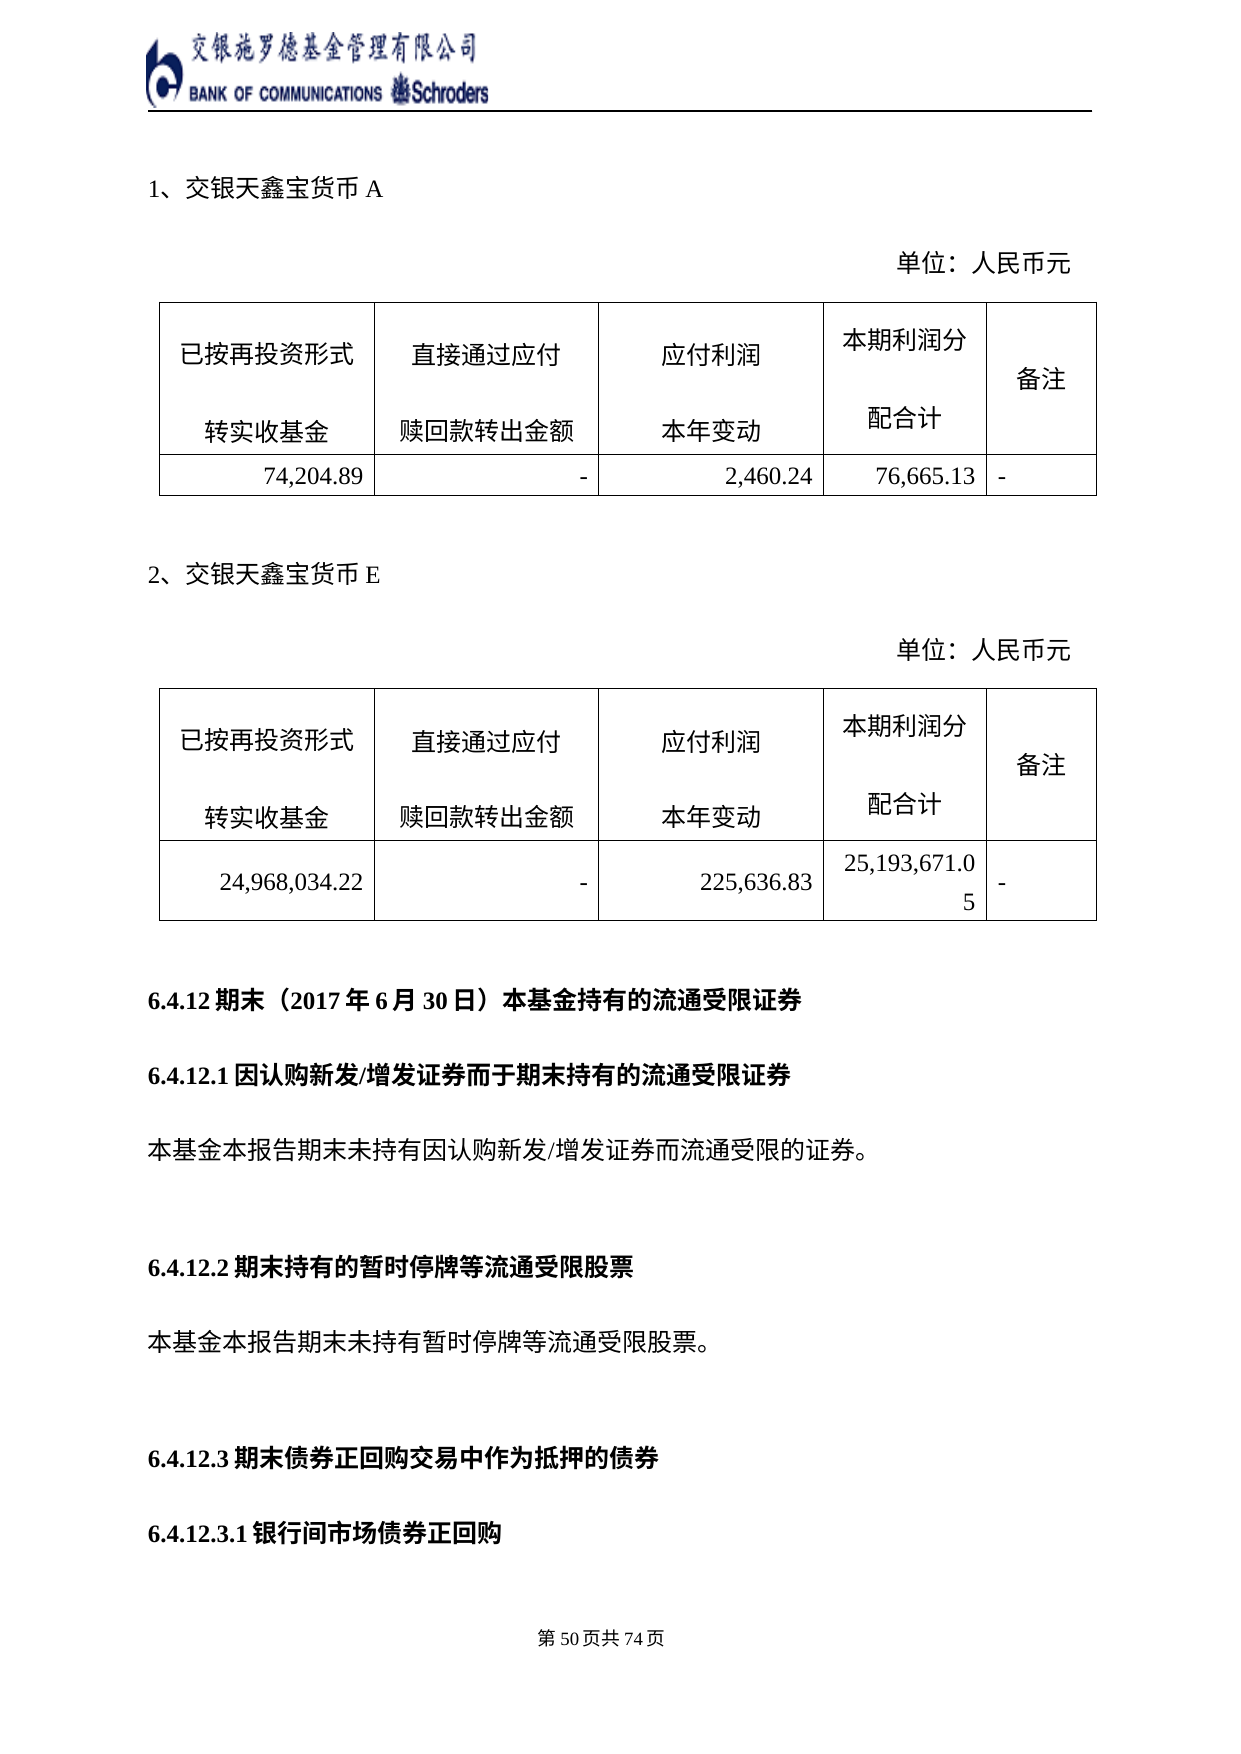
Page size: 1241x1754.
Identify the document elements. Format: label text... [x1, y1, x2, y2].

table_cell 225,636.83 [599, 841, 823, 920]
table_header 应付利润 本年变动 [599, 689, 823, 840]
text 单位：人民币元 [149, 229, 1071, 294]
text 2、交银天鑫宝货币E [148, 541, 1092, 606]
table_header 已按再投资形式转实收基金 [160, 689, 374, 840]
table_header 本期利润分配合计 [824, 303, 986, 454]
table_cell - [375, 455, 598, 495]
table_header 备注 [987, 689, 1096, 840]
table_cell - [987, 455, 1096, 495]
text 单位：人民币元 [149, 616, 1071, 681]
table_header 直接通过应付 赎回款转出金额 [375, 689, 598, 840]
table_cell - [375, 841, 598, 920]
table_cell 76,665.13 [824, 455, 986, 495]
table_cell 24,968,034.22 [160, 841, 374, 920]
table_cell - [987, 841, 1096, 920]
table_header 已按再投资形式转实收基金 [160, 303, 374, 454]
table_cell 25,193,671.05 [824, 841, 986, 920]
text 6.4.12.3期末债券正回购交易中作为抵押的债券 [148, 1424, 1092, 1489]
text 6.4.12.3.1银行间市场债券正回购 [148, 1499, 1092, 1564]
text 6.4.12期末（2017年6月30日）本基金持有的流通受限证券 [148, 966, 1092, 1031]
text 1、交银天鑫宝货币A [148, 154, 1092, 219]
table_header 应付利润 本年变动 [599, 303, 823, 454]
text 6.4.12.2期末持有的暂时停牌等流通受限股票 [148, 1233, 1092, 1298]
table_cell 74,204.89 [160, 455, 374, 495]
picture [146, 32, 489, 108]
table_header 直接通过应付 赎回款转出金额 [375, 303, 598, 454]
table_cell 2,460.24 [599, 455, 823, 495]
text 本基金本报告期末未持有因认购新发/增发证券而流通受限的证券。 [148, 1116, 1092, 1181]
text 6.4.12.1因认购新发/增发证券而于期末持有的流通受限证券 [148, 1041, 1092, 1106]
text 本基金本报告期末未持有暂时停牌等流通受限股票。 [148, 1308, 1092, 1373]
table_header 备注 [987, 303, 1096, 454]
table_header 本期利润分配合计 [824, 689, 986, 840]
